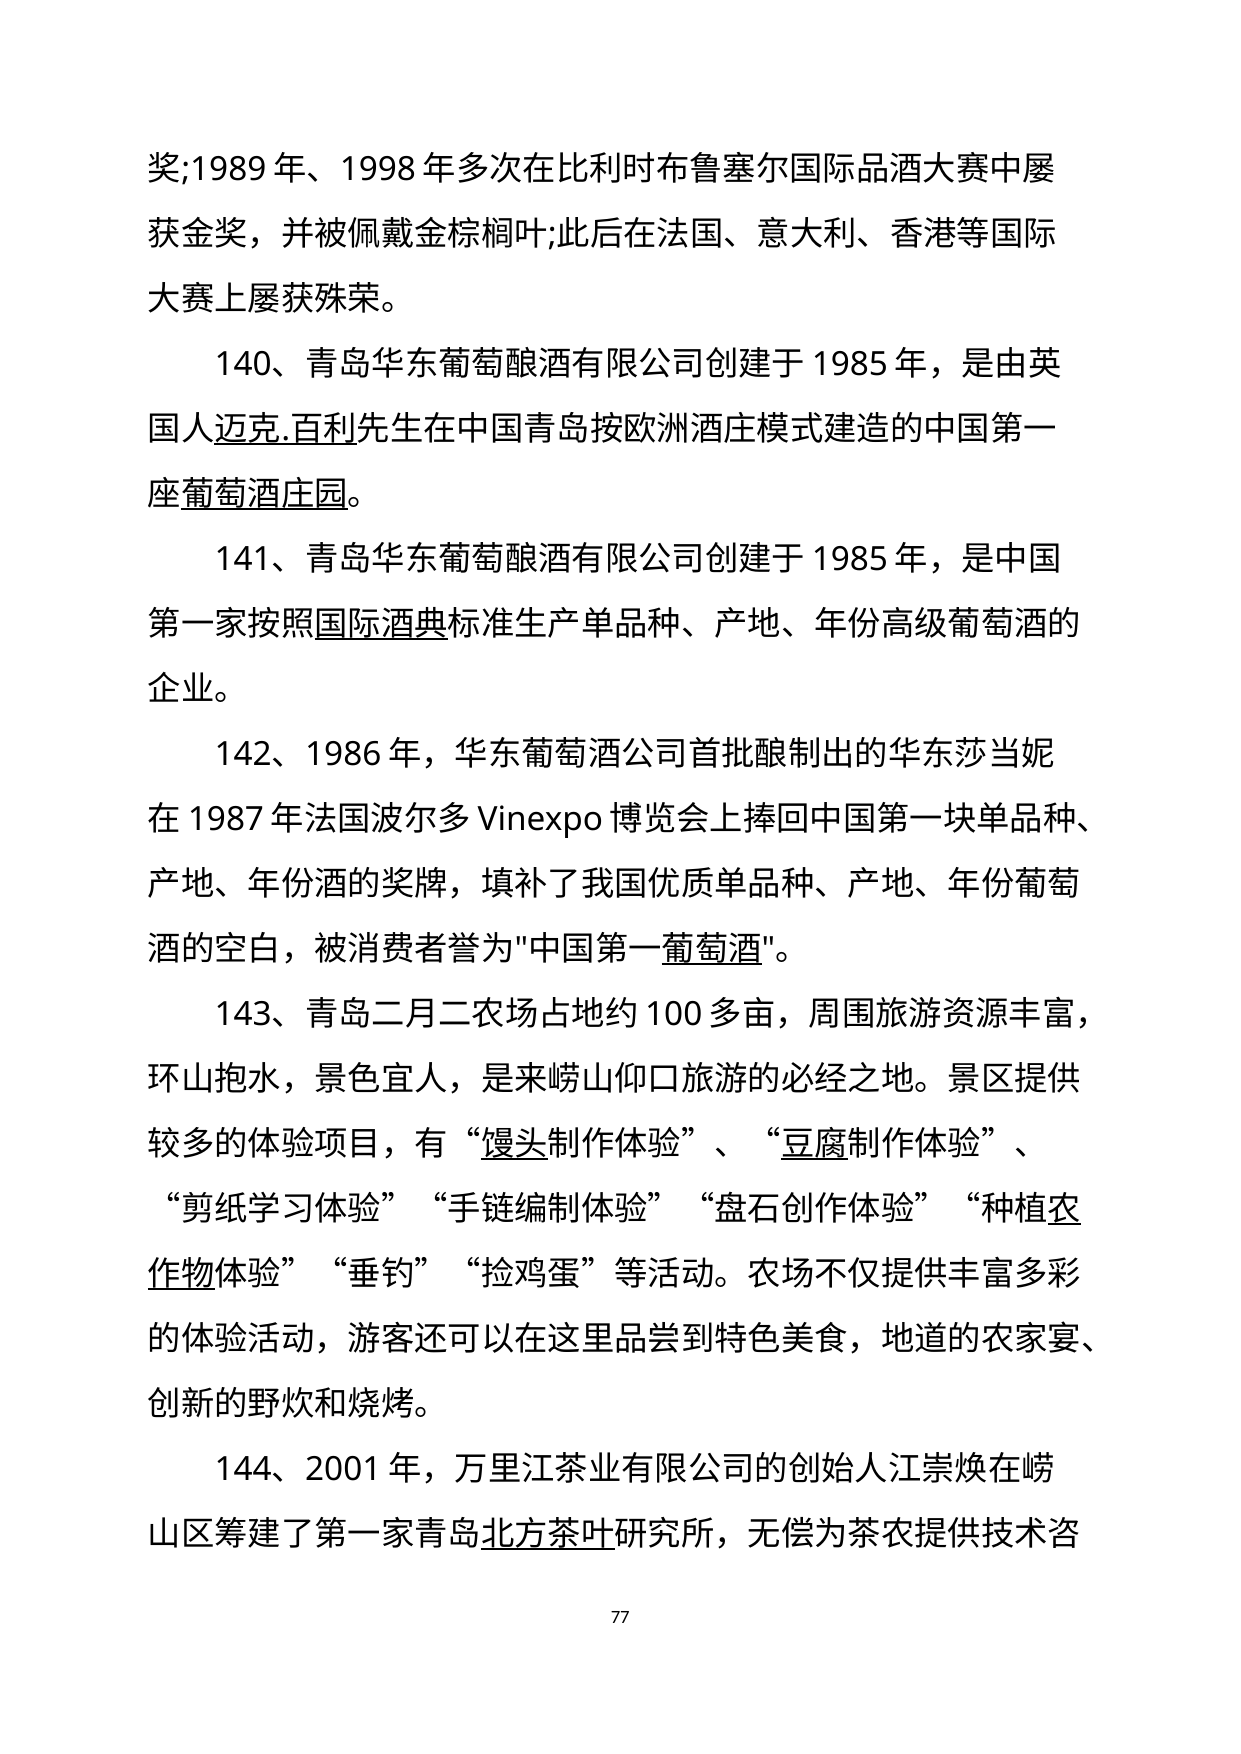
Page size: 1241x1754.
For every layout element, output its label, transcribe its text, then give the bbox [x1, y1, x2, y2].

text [148, 133, 1082, 328]
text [148, 1433, 1082, 1563]
text 143、青岛二月二农场占地约100多亩，周围旅游资源丰富，环山抱水，景色宜人，是来崂山仰口旅游的必经之地。景区提供较多的体验项目，有“馒头制作体验”、“豆腐制作体验”、“剪纸学习体验”“手链编制体验”“盘石创作体验”“种植农作物体验”“垂钓”“捡鸡蛋”等活动。农场不仅提供丰富多彩的体验活动，游客还可以在这里品尝到特色美食，地道的农家宴、创新的野炊和烧烤。 [148, 978, 1082, 1433]
text 140、青岛华东葡萄酿酒有限公司创建于1985年，是由英国人迈克.百利先生在中国青岛按欧洲酒庄模式建造的中国第一座葡萄酒庄园。 [148, 328, 1082, 523]
text 141、青岛华东葡萄酿酒有限公司创建于1985年，是中国第一家按照国际酒典标准生产单品种、产地、年份高级葡萄酒的企业。 [148, 523, 1082, 718]
text 142、1986年，华东葡萄酒公司首批酿制出的华东莎当妮在1987年法国波尔多Vinexpo博览会上捧回中国第一块单品种、产地、年份酒的奖牌，填补了我国优质单品种、产地、年份葡萄酒的空白，被消费者誉为"中国第一葡萄酒"。 [148, 718, 1082, 978]
